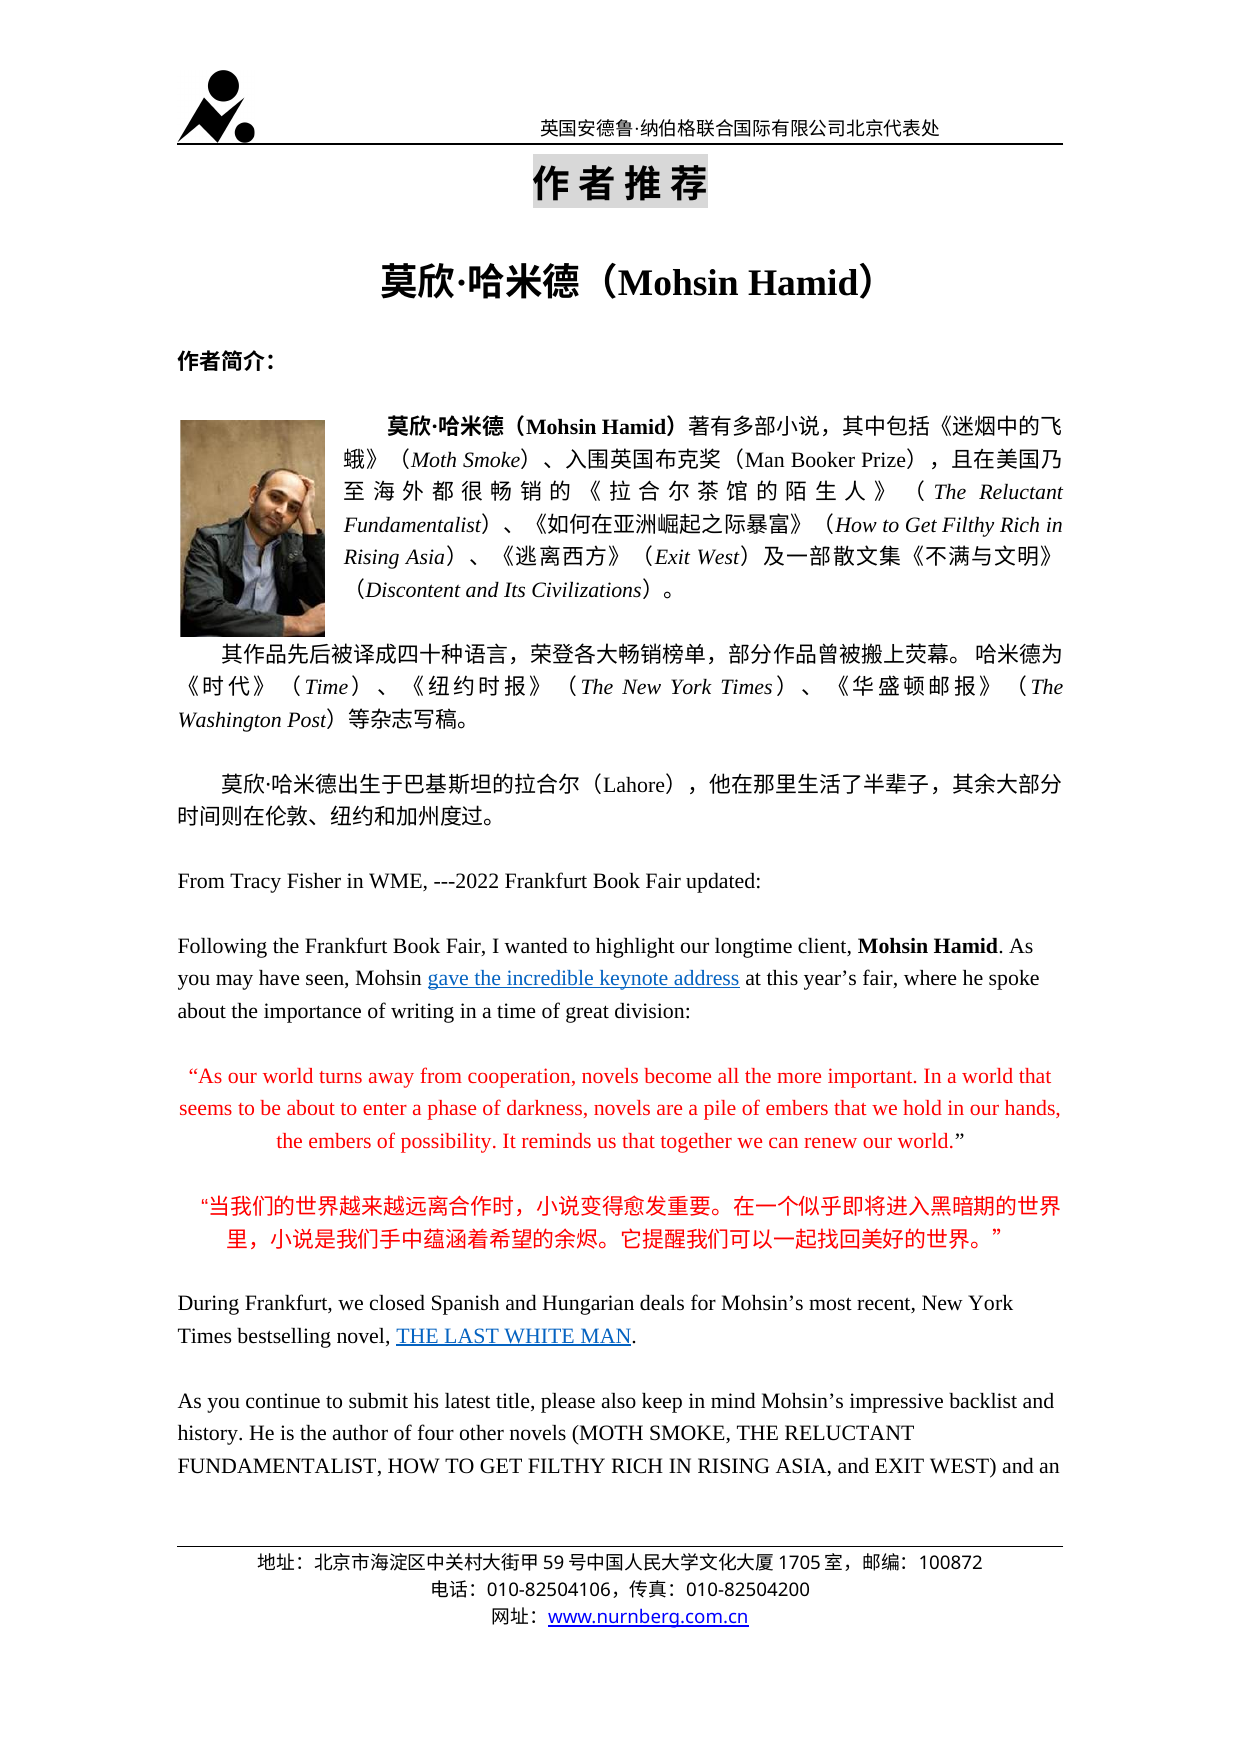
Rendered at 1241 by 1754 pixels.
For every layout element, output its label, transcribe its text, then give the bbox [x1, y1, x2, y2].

text Following the Frankfurt Book Fair, I wanted to highlight our longtime client, Mohsin Hamid. As you may have seen, Mohsin gave the incredible keynote address at this year’s fair, where he spoke about the importance of writing in a time of great division: [177, 929, 1063, 1026]
text “当我们的世界越来越远离合作时，小说变得愈发重要。在一个似乎即将进入黑暗期的世界里，小说是我们手中蕴涵着希望的余烬。它提醒我们可以一起找回美好的世界。” [177, 1189, 1063, 1254]
text 作者简介： [177, 344, 1063, 376]
text  莫欣·哈米德（Mohsin Hamid） [177, 246, 1063, 311]
text “As our world turns away from cooperation, novels become all the more important. In a world that seems to be about to enter a phase of darkness, novels are a pile of embers that we hold in our hands, the embers of possibility. It reminds us that together we can renew our world.” [177, 1059, 1063, 1156]
picture [180, 420, 325, 637]
text During Frankfurt, we closed Spanish and Hungarian deals for Mohsin’s most recent, New York Times bestselling novel, THE LAST WHITE MAN. [177, 1286, 1063, 1351]
text 莫欣·哈米德（Mohsin Hamid）著有多部小说，其中包括《迷烟中的飞蛾》（Moth Smoke）、入围英国布克奖（Man Booker Prize），且在美国乃至海外都很畅销的《拉合尔茶馆的陌生人》（The Reluctant Fundamentalist）、《如何在亚洲崛起之际暴富》（How to Get Filthy Rich in Rising Asia）、《逃离西方》（Exit West）及一部散文集《不满与文明》（Discontent and Its Civilizations）。 [177, 409, 1063, 604]
picture [177, 70, 255, 143]
text 作 者 推 荐 [177, 149, 1063, 214]
text From Tracy Fisher in WME, ---2022 Frankfurt Book Fair updated: [177, 864, 1063, 896]
text 其作品先后被译成四十种语言，荣登各大畅销榜单，部分作品曾被搬上荧幕。哈米德为《时代》（Time）、《纽约时报》（The New York Times）、《华盛顿邮报》（The Washington Post）等杂志写稿。 [177, 699, 1063, 734]
text 其作品先后被译成四十种语言，荣登各大畅销榜单，部分作品曾被搬上荧幕。哈米德为《时代》（Time）、《纽约时报》（The New York Times）、《华盛顿邮报》（The Washington Post）等杂志写稿。 [177, 636, 1063, 674]
text 莫欣·哈米德出生于巴基斯坦的拉合尔（Lahore），他在那里生活了半辈子，其余大部分时间则在伦敦、纽约和加州度过。 [177, 766, 1063, 831]
